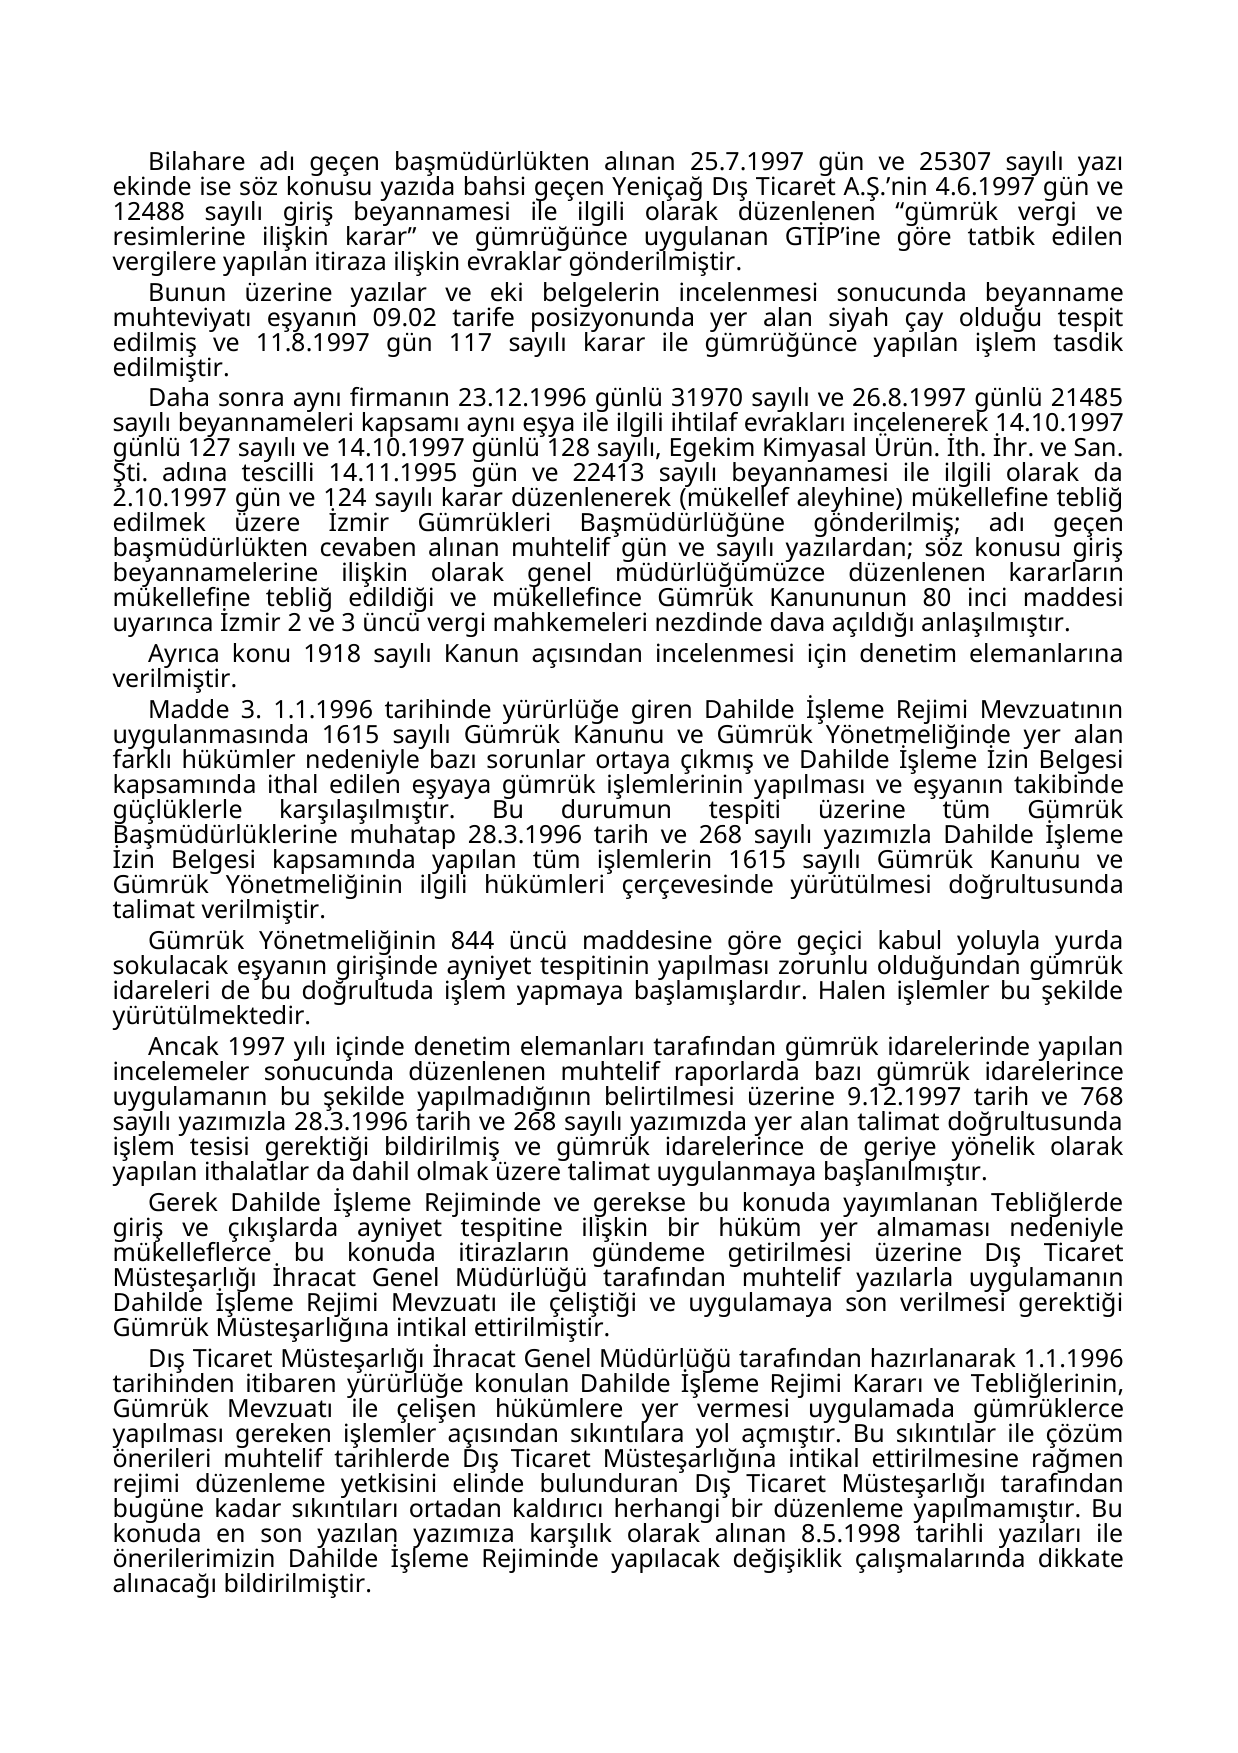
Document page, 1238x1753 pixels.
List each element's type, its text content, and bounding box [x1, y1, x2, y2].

text Bilahare adı geçen başmüdürlükten alınan 25.7.1997 gün ve 25307 sayılı yazı ekinde ise söz konusu yazıda bahsi geçen Yeniçağ Dış Ticaret A.Ş.’nin 4.6.1997 gün ve 12488 sayılı giriş beyannamesi ile ilgili olarak düzenlenen “gümrük vergi ve resimlerine ilişkin karar” ve gümrüğünce uygulanan GTİP’ine göre tatbik edilen vergilere yapılan itiraza ilişkin evraklar gönderilmiştir. [112, 150, 1125, 275]
text Dış Ticaret Müsteşarlığı İhracat Genel Müdürlüğü tarafından hazırlanarak 1.1.1996 tarihinden itibaren yürürlüğe konulan Dahilde İşleme Rejimi Kararı ve Tebliğlerinin, Gümrük Mevzuatı ile çelişen hükümlere yer vermesi uygulamada gümrüklerce yapılması gereken işlemler açısından sıkıntılara yol açmıştır. Bu sıkıntılar ile çözüm önerileri muhtelif tarihlerde Dış Ticaret Müsteşarlığına intikal ettirilmesine rağmen rejimi düzenleme yetkisini elinde bulunduran Dış Ticaret Müsteşarlığı tarafından bugüne kadar sıkıntıları ortadan kaldırıcı herhangi bir düzenleme yapılmamıştır. Bu konuda en son yazılan yazımıza karşılık olarak alınan 8.5.1998 tarihli yazıları ile önerilerimizin Dahilde İşleme Rejiminde yapılacak değişiklik çalışmalarında dikkate alınacağı bildirilmiştir. [112, 1347, 1125, 1597]
text Daha sonra aynı firmanın 23.12.1996 günlü 31970 sayılı ve 26.8.1997 günlü 21485 sayılı beyannameleri kapsamı aynı eşya ile ilgili ihtilaf evrakları incelenerek 14.10.1997 günlü 127 sayılı ve 14.10.1997 günlü 128 sayılı, Egekim Kimyasal Ürün. İth. İhr. ve San. Şti. adına tescilli 14.11.1995 gün ve 22413 sayılı beyannamesi ile ilgili olarak da 2.10.1997 gün ve 124 sayılı karar düzenlenerek (mükellef aleyhine) mükellefine tebliğ edilmek üzere İzmir Gümrükleri Başmüdürlüğüne gönderilmiş; adı geçen başmüdürlükten cevaben alınan muhtelif gün ve sayılı yazılardan; söz konusu giriş beyannamelerine ilişkin olarak genel müdürlüğümüzce düzenlenen kararların mükellefine tebliğ edildiği ve mükellefince Gümrük Kanununun 80 inci maddesi uyarınca İzmir 2 ve 3 üncü vergi mahkemeleri nezdinde dava açıldığı anlaşılmıştır. [112, 387, 1125, 637]
text Ayrıca konu 1918 sayılı Kanun açısından incelenmesi için denetim elemanlarına verilmiştir. [112, 643, 1125, 693]
text Gerek Dahilde İşleme Rejiminde ve gerekse bu konuda yayımlanan Tebliğlerde giriş ve çıkışlarda ayniyet tespitine ilişkin bir hüküm yer almaması nedeniyle mükelleflerce bu konuda itirazların gündeme getirilmesi üzerine Dış Ticaret Müsteşarlığı İhracat Genel Müdürlüğü tarafından muhtelif yazılarla uygulamanın Dahilde İşleme Rejimi Mevzuatı ile çeliştiği ve uygulamaya son verilmesi gerektiği Gümrük Müsteşarlığına intikal ettirilmiştir. [112, 1192, 1125, 1342]
text Madde 3. 1.1.1996 tarihinde yürürlüğe giren Dahilde İşleme Rejimi Mevzuatının uygulanmasında 1615 sayılı Gümrük Kanunu ve Gümrük Yönetmeliğinde yer alan farklı hükümler nedeniyle bazı sorunlar ortaya çıkmış ve Dahilde İşleme İzin Belgesi kapsamında ithal edilen eşyaya gümrük işlemlerinin yapılması ve eşyanın takibinde güçlüklerle karşılaşılmıştır. Bu durumun tespiti üzerine tüm Gümrük Başmüdürlüklerine muhatap 28.3.1996 tarih ve 268 sayılı yazımızla Dahilde İşleme İzin Belgesi kapsamında yapılan tüm işlemlerin 1615 sayılı Gümrük Kanunu ve Gümrük Yönetmeliğinin ilgili hükümleri çerçevesinde yürütülmesi doğrultusunda talimat verilmiştir. [112, 699, 1125, 924]
text Ancak 1997 yılı içinde denetim elemanları tarafından gümrük idarelerinde yapılan incelemeler sonucunda düzenlenen muhtelif raporlarda bazı gümrük idarelerince uygulamanın bu şekilde yapılmadığının belirtilmesi üzerine 9.12.1997 tarih ve 768 sayılı yazımızla 28.3.1996 tarih ve 268 sayılı yazımızda yer alan talimat doğrultusunda işlem tesisi gerektiği bildirilmiş ve gümrük idarelerince de geriye yönelik olarak yapılan ithalatlar da dahil olmak üzere talimat uygulanmaya başlanılmıştır. [112, 1036, 1125, 1186]
text Bunun üzerine yazılar ve eki belgelerin incelenmesi sonucunda beyanname muhteviyatı eşyanın 09.02 tarife posizyonunda yer alan siyah çay olduğu tespit edilmiş ve 11.8.1997 gün 117 sayılı karar ile gümrüğünce yapılan işlem tasdik edilmiştir. [112, 281, 1125, 381]
text Gümrük Yönetmeliğinin 844 üncü maddesine göre geçici kabul yoluyla yurda sokulacak eşyanın girişinde ayniyet tespitinin yapılması zorunlu olduğundan gümrük idareleri de bu doğrultuda işlem yapmaya başlamışlardır. Halen işlemler bu şekilde yürütülmektedir. [112, 930, 1125, 1030]
